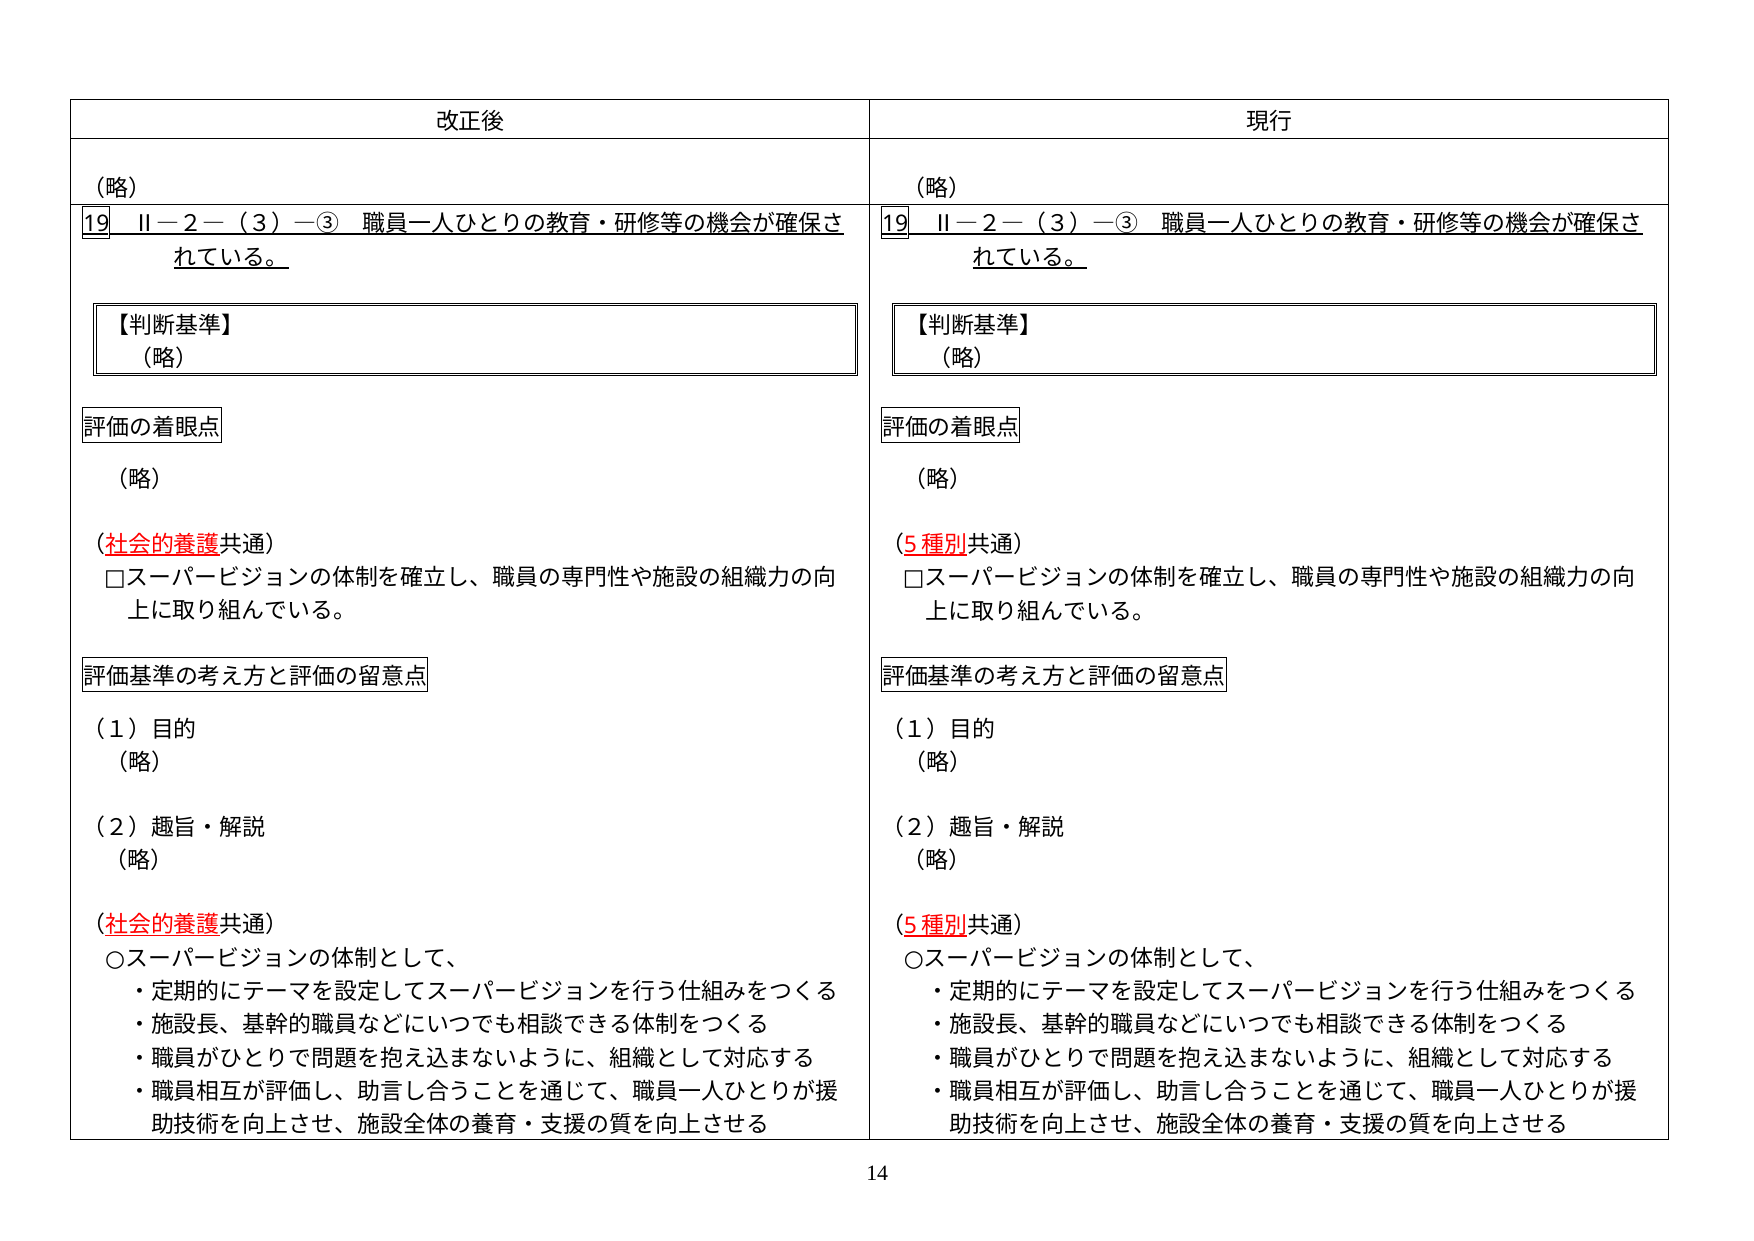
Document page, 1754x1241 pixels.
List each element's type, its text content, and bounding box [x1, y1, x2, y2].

table_header 改正後 [71, 100, 869, 138]
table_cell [71, 139, 869, 203]
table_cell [870, 139, 1668, 203]
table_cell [71, 205, 869, 1139]
table_header 現行 [870, 100, 1668, 138]
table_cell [870, 205, 1668, 1139]
